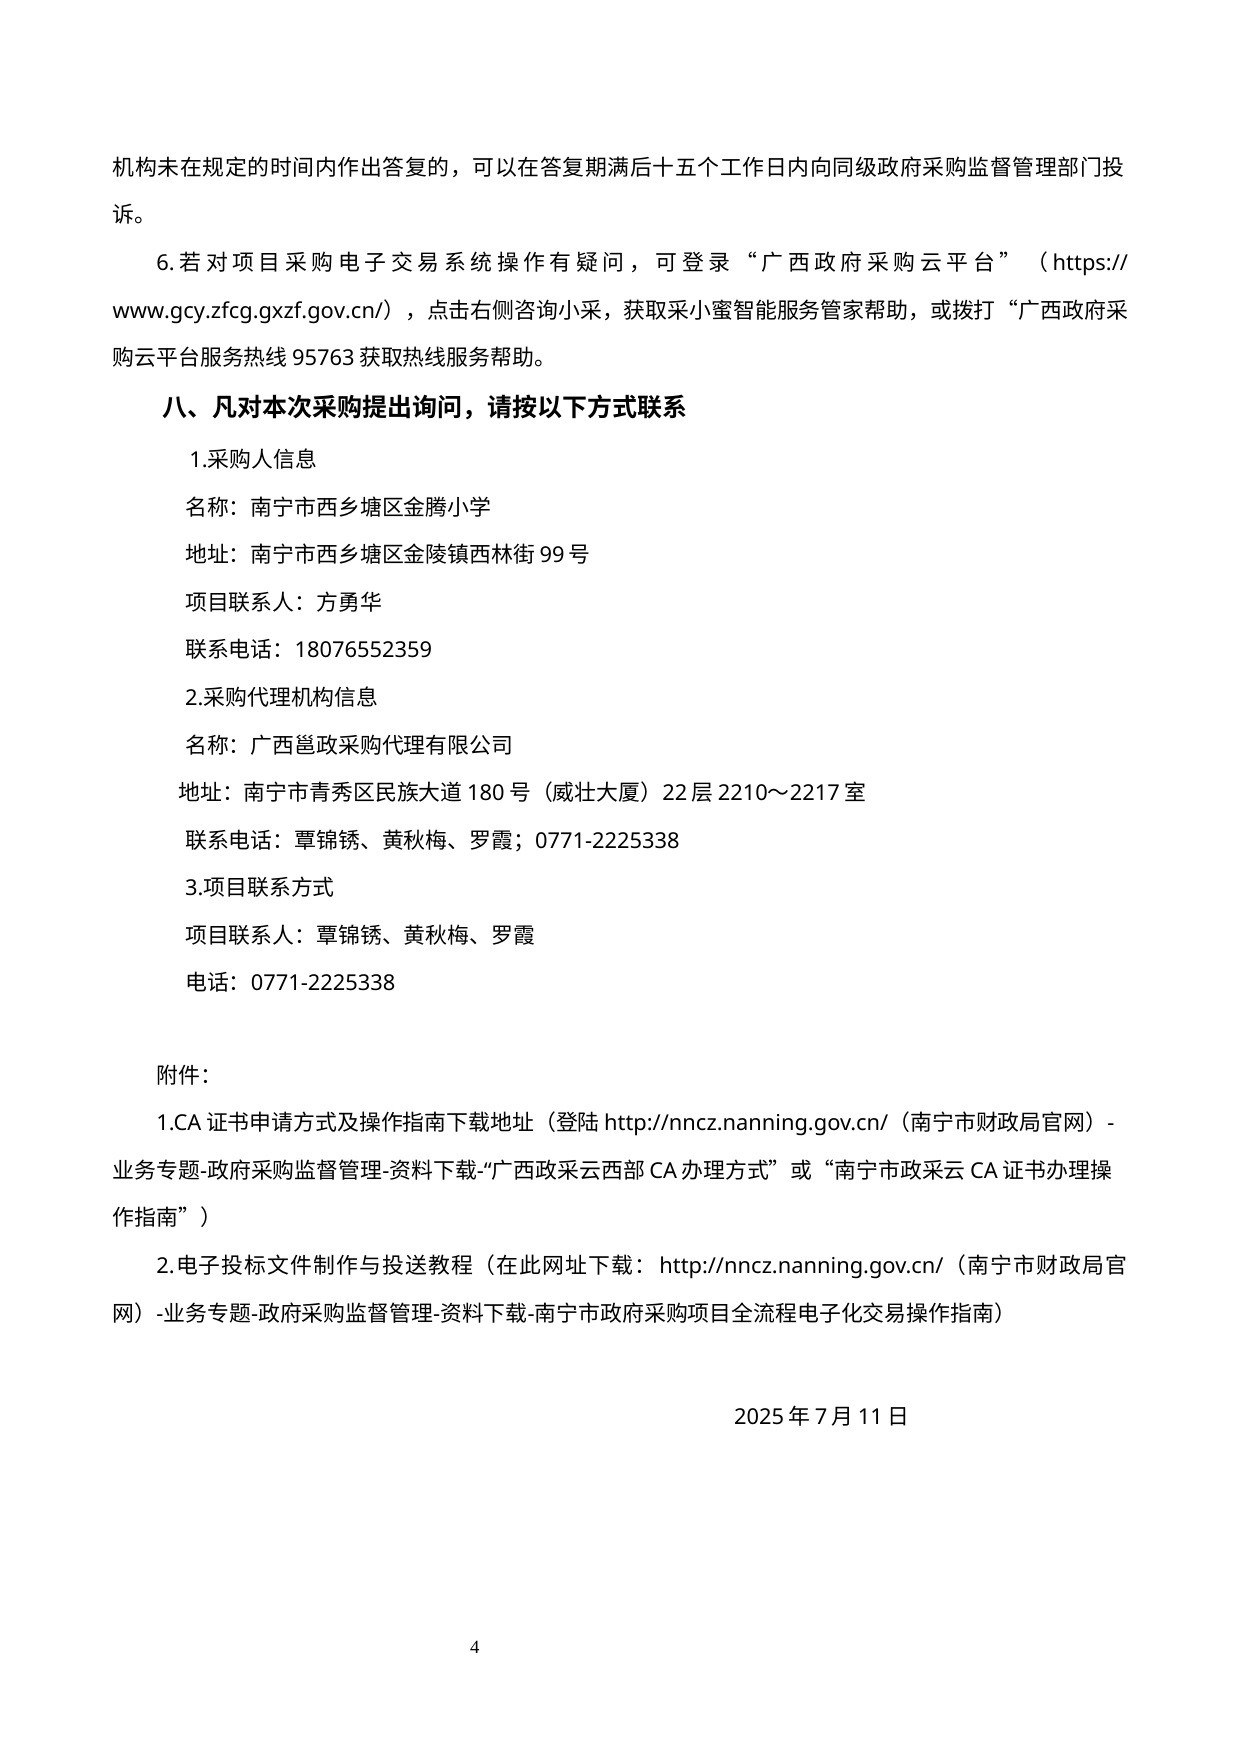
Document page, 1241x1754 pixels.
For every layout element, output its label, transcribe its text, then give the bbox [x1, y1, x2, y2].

text 2025年7月11日 [112, 1388, 1128, 1434]
text 地址：南宁市青秀区民族大道180号（威壮大厦）22层2210～2217室 [112, 775, 1128, 807]
text 地址：南宁市西乡塘区金陵镇西林街99号 [141, 537, 1128, 569]
text 八、凡对本次采购提出询问，请按以下方式联系 [112, 388, 1128, 424]
text 附件： [112, 1058, 1128, 1089]
text 2.电子投标文件制作与投送教程（在此网址下载：http://nncz.nanning.gov.cn/（南宁市财政局官网）-业务专题-政府采购监督管理-资料下载-南宁市政府采购项目全流程电子化交易操作指南） [112, 1248, 1128, 1327]
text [112, 150, 1128, 229]
text 1.CA证书申请方式及操作指南下载地址（登陆http://nncz.nanning.gov.cn/（南宁市财政局官网）-业务专题-政府采购监督管理-资料下载-“广西政采云西部CA办理方式”或“南宁市政采云CA证书办理操作指南”） [112, 1105, 1128, 1232]
text 1.采购人信息 [112, 442, 1128, 474]
text 6.若对项目采购电子交易系统操作有疑问，可登录“广西政府采购云平台”（https://www.gcy.zfcg.gxzf.gov.cn/），点击右侧咨询小采，获取采小蜜智能服务管家帮助，或拨打“广西政府采购云平台服务热线95763获取热线服务帮助。 [112, 245, 1128, 372]
text 名称：南宁市西乡塘区金腾小学 [141, 490, 1128, 521]
text 名称：广西邕政采购代理有限公司 [141, 728, 1128, 759]
text 联系电话：覃锦锈、黄秋梅、罗霞；0771-2225338 [141, 823, 1128, 854]
text 2.采购代理机构信息 [141, 680, 1128, 712]
text 项目联系人：覃锦锈、黄秋梅、罗霞 [141, 918, 1128, 949]
text 电话：0771-2225338 [141, 965, 1128, 997]
text 项目联系人：方勇华 [141, 585, 1128, 617]
text 联系电话：18076552359 [141, 632, 1128, 664]
text 3.项目联系方式 [141, 870, 1128, 902]
